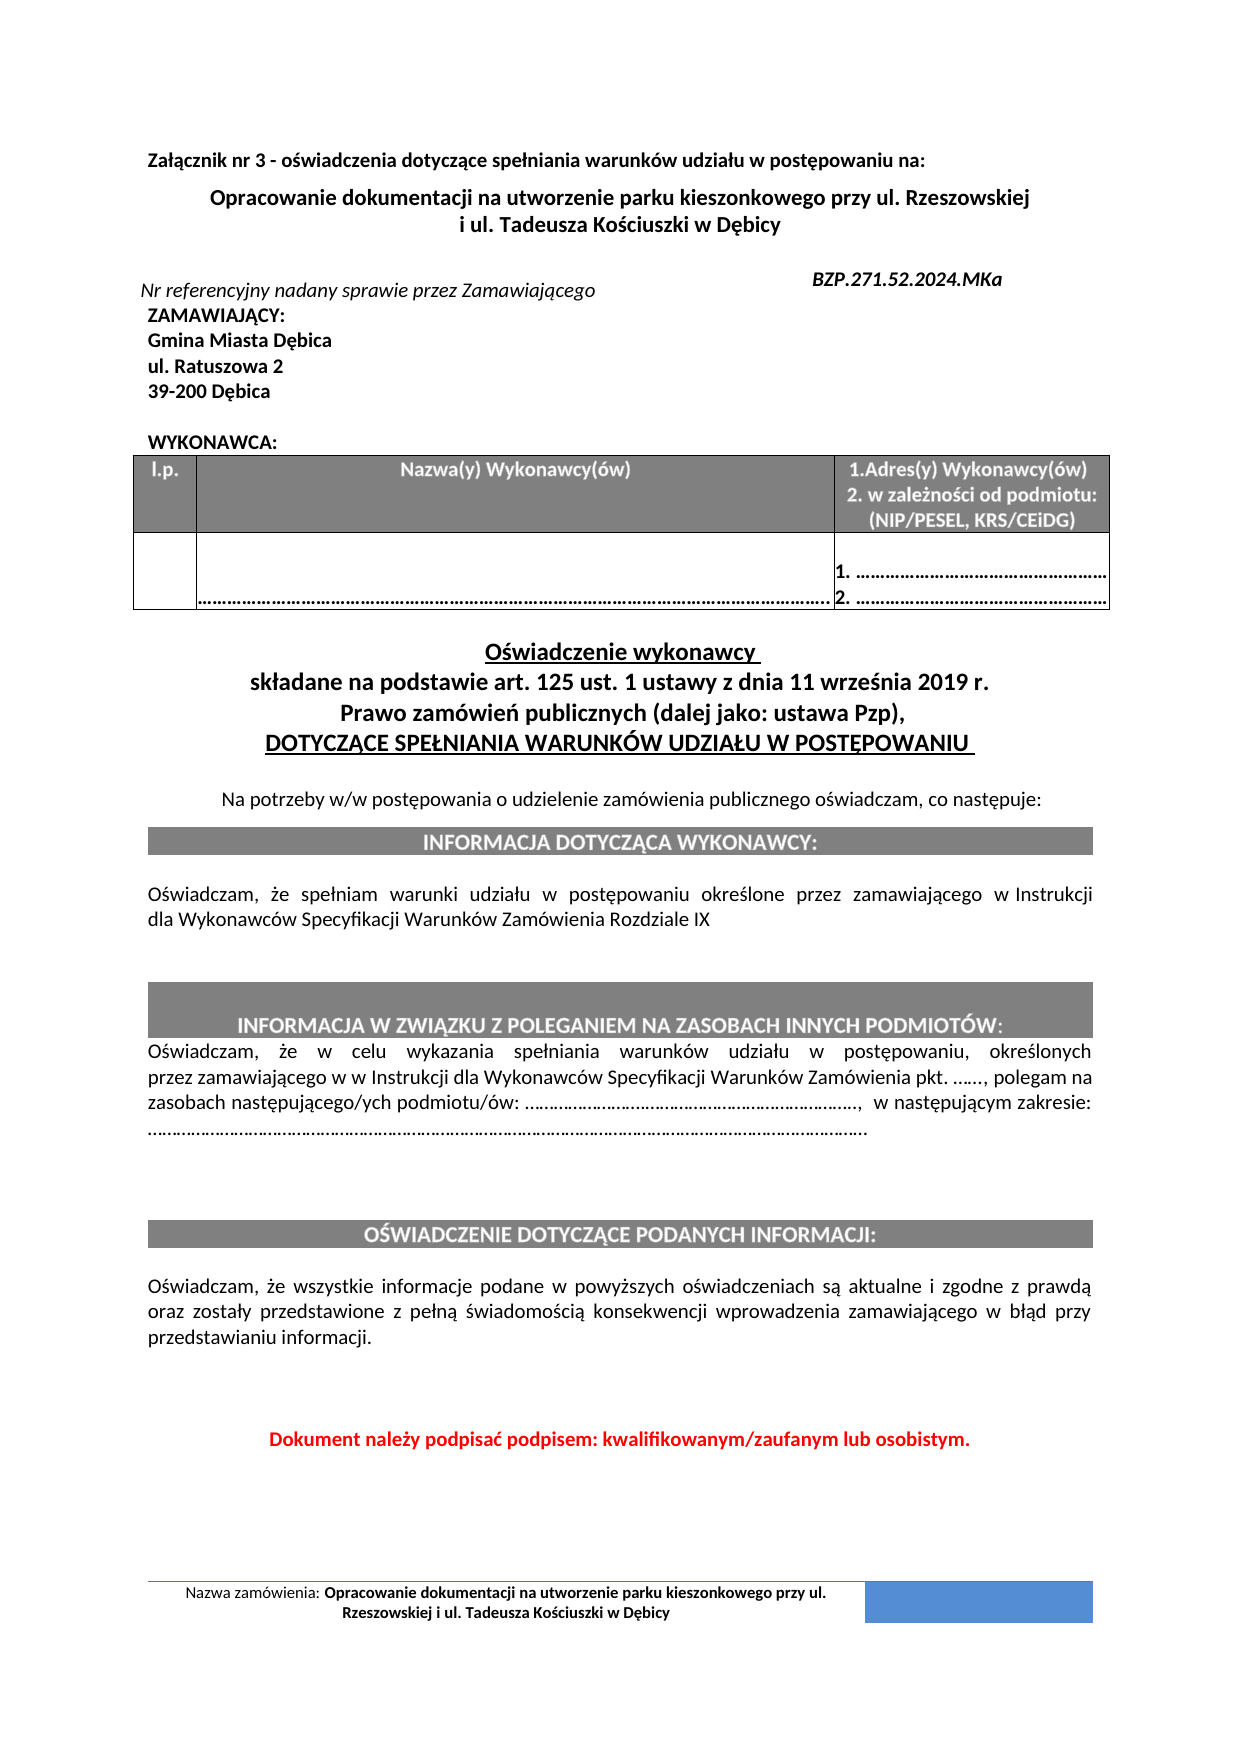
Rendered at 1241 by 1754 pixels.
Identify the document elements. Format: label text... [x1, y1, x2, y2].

table_header Nazwa(y) Wykonawcy(ów) [197, 456, 834, 532]
text składane na podstawie art. 125 ust. 1 ustawy z dnia 11 września 2019 r. [148, 666, 1093, 697]
table_cell ……………………………………………………………………………………………………………….. [197, 533, 834, 609]
text Dokument należy podpisać podpisem: kwalifikowanym/zaufanym lub osobistym. [148, 1426, 1093, 1451]
table_cell 1. …………………………………………… 2. …………………………………………… [835, 533, 1109, 609]
text DOTYCZĄCE SPEŁNIANIA WARUNKÓW UDZIAŁU W POSTĘPOWANIU [148, 727, 1093, 787]
table_header BZP.271.52.2024.MKa [812, 267, 1085, 302]
table_cell [134, 533, 196, 609]
table_header 1.Adres(y) Wykonawcy(ów) 2. w zależności od podmiotu: (NIP/PESEL, KRS/CEiDG) [835, 456, 1109, 532]
text Oświadczam, że spełniam warunki udziału w postępowaniu określone przez zamawiającego w Instrukcji dla Wykonawców Specyfikacji Warunków Zamówienia Rozdziale IX [148, 881, 1093, 932]
text Oświadczam, że w celu wykazania spełniania warunków udziału w postępowaniu, określonych przez zamawiającego w w Instrukcji dla Wykonawców Specyfikacji Warunków Zamówienia pkt. ……, polegam na zasobach następującego/ych podmiotu/ów: …………………….…………………………………….., w następującym zakresie: …………………………………………………………………………………………………………………………………… [148, 1038, 1093, 1140]
text Oświadczenie wykonawcy [148, 636, 1093, 666]
text ul. Ratuszowa 2 [148, 353, 1093, 378]
text Prawo zamówień publicznych (dalej jako: ustawa Pzp), [148, 697, 1093, 727]
text Załącznik nr 3 - oświadczenia dotyczące spełniania warunków udziału w postępowaniu na: [148, 148, 1093, 173]
text OŚWIADCZENIE DOTYCZĄCE PODANYCH INFORMACJI: [148, 1220, 1093, 1248]
text Na potrzeby w/w postępowania o udzielenie zamówienia publicznego oświadczam, co następuje: [148, 787, 1093, 812]
text INFORMACJA W ZWIĄZKU Z POLEGANIEM NA ZASOBACH INNYCH PODMIOTÓW: [148, 1011, 1093, 1038]
text 39-200 Dębica [148, 378, 1093, 404]
text INFORMACJA DOTYCZĄCA WYKONAWCY: [148, 827, 1093, 855]
table_header l.p. [134, 456, 196, 532]
text Opracowanie dokumentacji na utworzenie parku kieszonkowego przy ul. Rzeszowskiej i ul. Tadeusza Kościuszki w Dębicy [148, 183, 1093, 239]
text Oświadczam, że wszystkie informacje podane w powyższych oświadczeniach są aktualne i zgodne z prawdą oraz zostały przedstawione z pełną świadomością konsekwencji wprowadzenia zamawiającego w błąd przy przedstawianiu informacji. [148, 1273, 1093, 1349]
table_header Nr referencyjny nadany sprawie przez Zamawiającego [140, 267, 812, 302]
text ZAMAWIAJĄCY: [148, 302, 1093, 328]
text Gmina Miasta Dębica [148, 328, 1093, 353]
text WYKONAWCA: [148, 429, 1093, 455]
